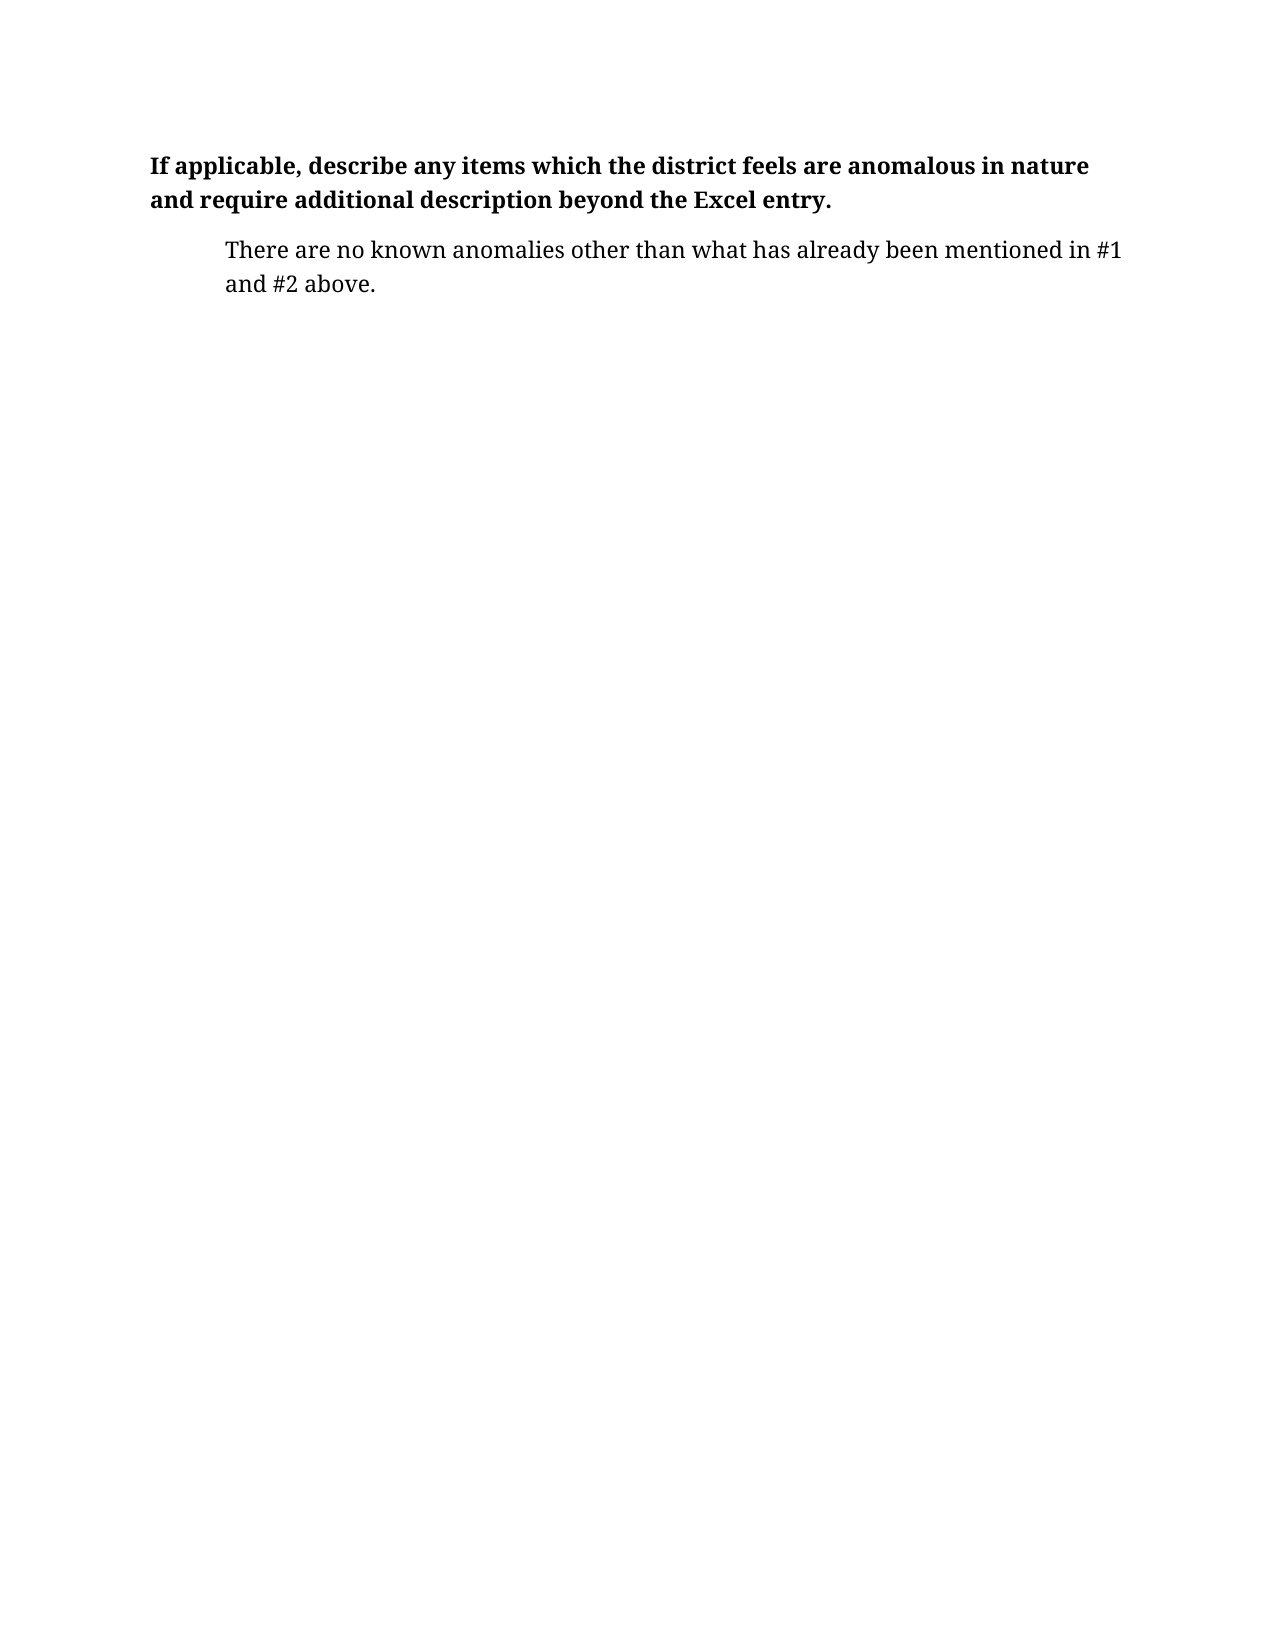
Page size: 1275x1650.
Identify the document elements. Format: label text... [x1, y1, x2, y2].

list If applicable, describe any items which the district feels are anomalous in nature and require additional description beyond the Excel entry. [150, 150, 1125, 215]
text There are no known anomalies other than what has already been mentioned in #1 and #2 above. [225, 234, 1125, 299]
